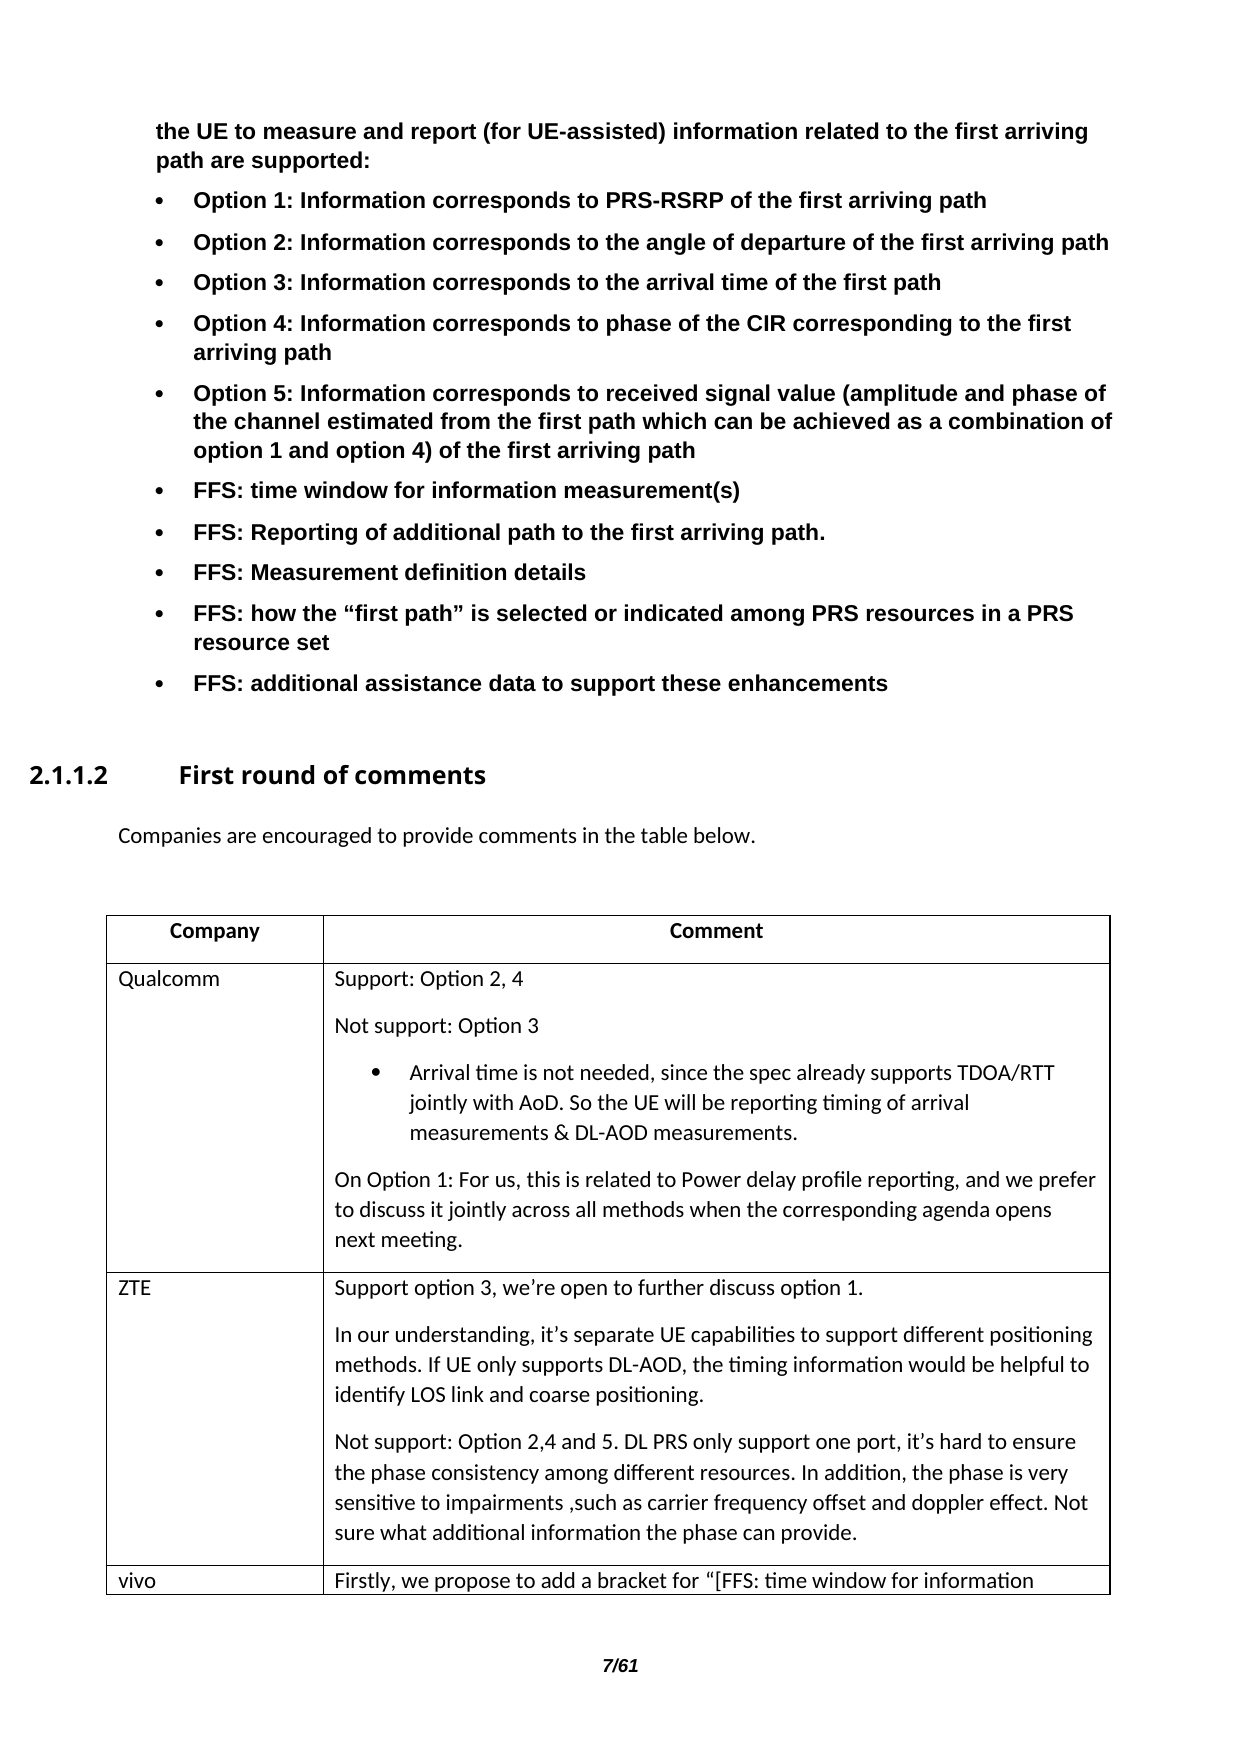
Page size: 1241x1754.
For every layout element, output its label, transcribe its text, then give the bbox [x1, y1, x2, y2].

table_header Comment [324, 916, 1109, 963]
text Companies are encouraged to provide comments in the table below. [118, 821, 1122, 849]
table_cell ZTE [107, 1273, 323, 1565]
subtitle First round of comments [29, 757, 1122, 792]
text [156, 118, 1122, 173]
table_cell vivo [107, 1566, 323, 1594]
list Option 1: Information corresponds to PRS-RSRP of the first arriving path [156, 187, 1122, 214]
table_cell Qualcomm [107, 964, 323, 1272]
list FFS: Reporting of additional path to the first arriving path. [156, 518, 1122, 545]
list FFS: additional assistance data to support these enhancements [156, 670, 1122, 696]
table_cell Support: Option 2, 4 Not support: Option 3 Arrival time is not needed, since the spec already supports TDOA/RTT jointly with AoD. So the UE will be reporting timing of arrival measurements & DL-AOD measurements. On Option 1: For us, this is related to Power delay profile reporting, and we prefer to discuss it jointly across all methods when the corresponding agenda opens next meeting. [324, 964, 1109, 1272]
list FFS: how the “first path” is selected or indicated among PRS resources in a PRS resource set [156, 600, 1122, 655]
table_header Company [107, 916, 323, 963]
list Option 2: Information corresponds to the angle of departure of the first arriving path [156, 228, 1122, 255]
table_cell Support option 3, we’re open to further discuss option 1. In our understanding, it’s separate UE capabilities to support different positioning methods. If UE only supports DL-AOD, the timing information would be helpful to identify LOS link and coarse positioning. Not support: Option 2,4 and 5. DL PRS only support one port, it’s hard to ensure the phase consistency among different resources. In addition, the phase is very sensitive to impairments ,such as carrier frequency offset and doppler effect. Not sure what additional information the phase can provide. [324, 1273, 1109, 1565]
list FFS: time window for information measurement(s) [156, 477, 1122, 504]
list Option 5: Information corresponds to received signal value (amplitude and phase of the channel estimated from the first path which can be achieved as a combination of option 1 and option 4) of the first arriving path [156, 380, 1122, 463]
list Option 3: Information corresponds to the arrival time of the first path [156, 269, 1122, 296]
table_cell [324, 1566, 1109, 1594]
list Option 4: Information corresponds to phase of the CIR corresponding to the first arriving path [156, 310, 1122, 365]
list FFS: Measurement definition details [156, 559, 1122, 586]
